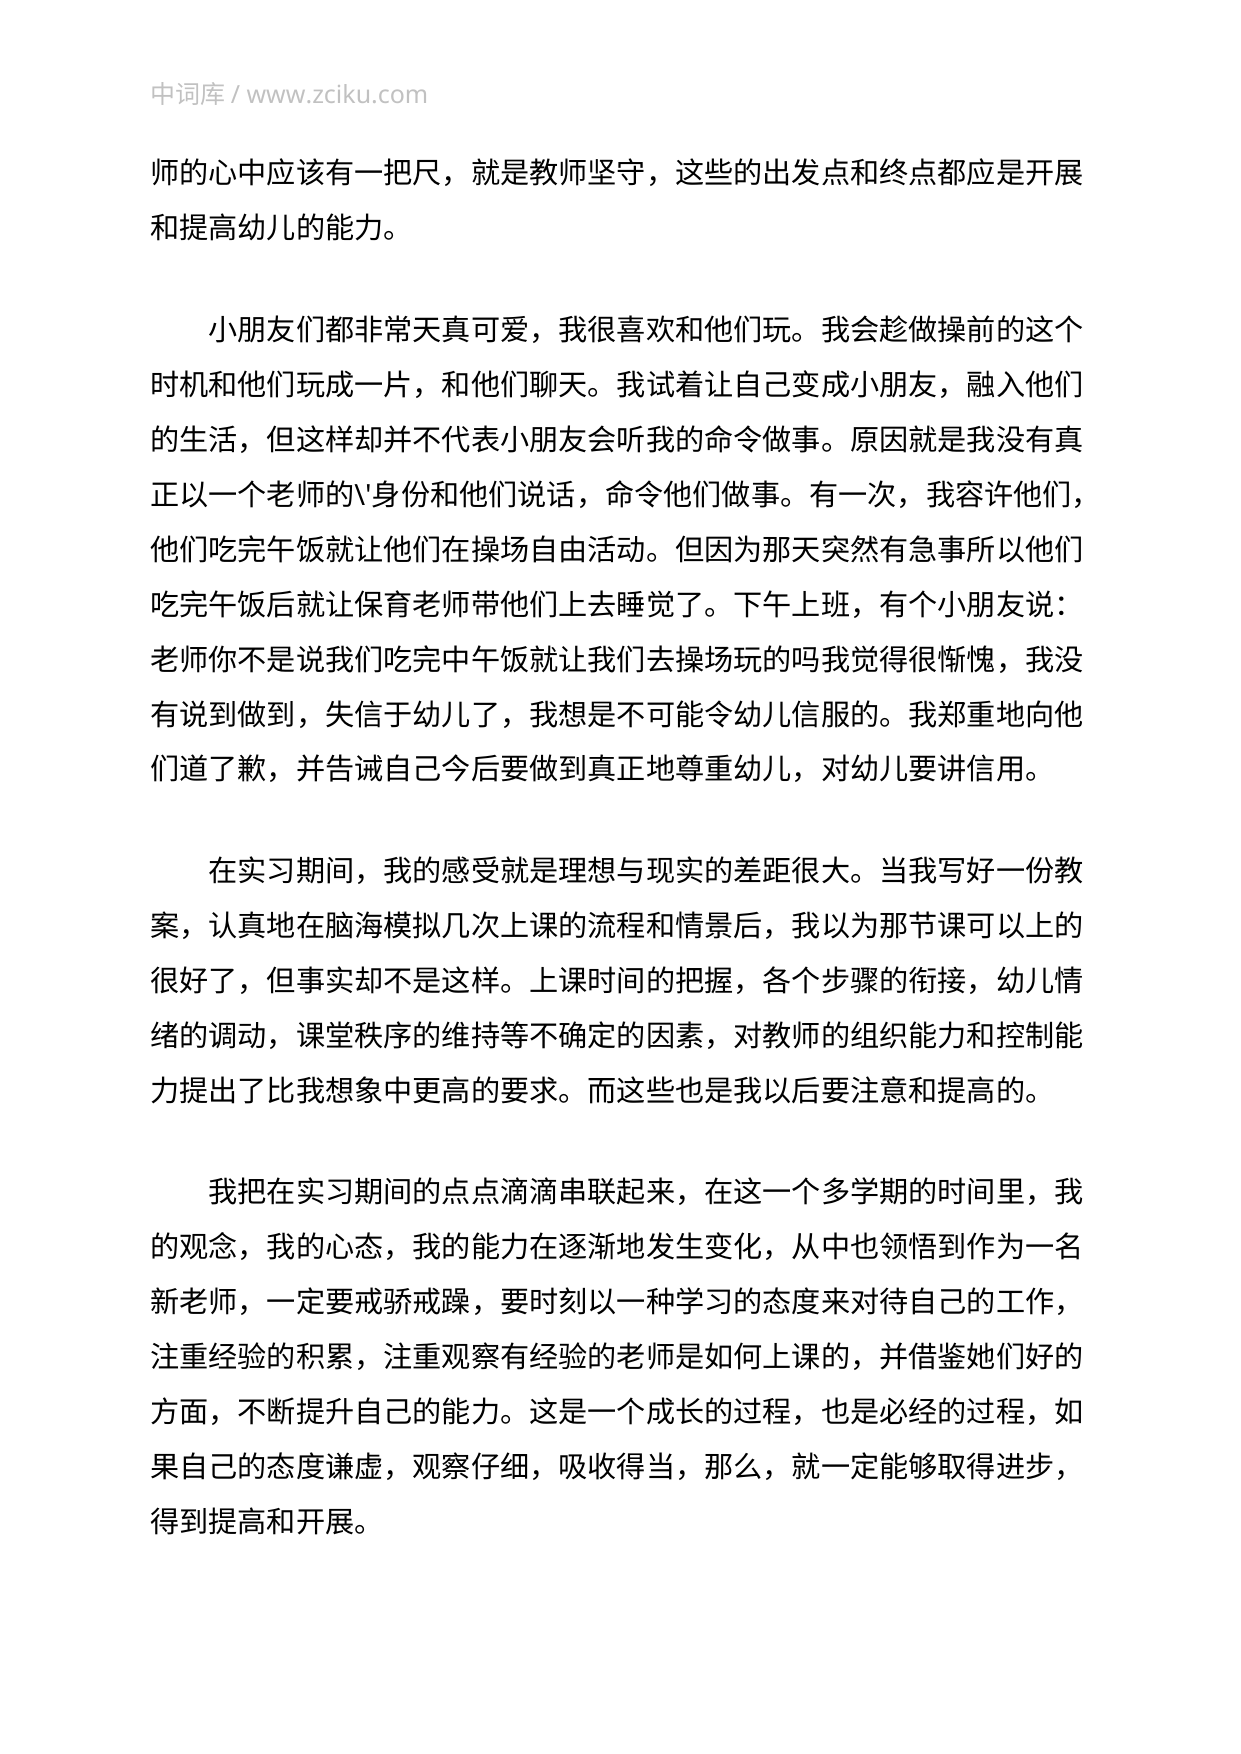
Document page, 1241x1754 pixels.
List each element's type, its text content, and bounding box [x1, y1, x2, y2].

text 我把在实习期间的点点滴滴串联起来，在这一个多学期的时间里，我的观念，我的心态，我的能力在逐渐地发生变化，从中也领悟到作为一名新老师，一定要戒骄戒躁，要时刻以一种学习的态度来对待自己的工作，注重经验的积累，注重观察有经验的老师是如何上课的，并借鉴她们好的方面，不断提升自己的能力。这是一个成长的过程，也是必经的过程，如果自己的态度谦虚，观察仔细，吸收得当，那么，就一定能够取得进步，得到提高和开展。 [150, 1169, 1090, 1541]
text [150, 150, 1090, 247]
text 在实习期间，我的感受就是理想与现实的差距很大。当我写好一份教案，认真地在脑海模拟几次上课的流程和情景后，我以为那节课可以上的很好了，但事实却不是这样。上课时间的把握，各个步骤的衔接，幼儿情绪的调动，课堂秩序的维持等不确定的因素，对教师的组织能力和控制能力提出了比我想象中更高的要求。而这些也是我以后要注意和提高的。 [150, 848, 1090, 1109]
text 小朋友们都非常天真可爱，我很喜欢和他们玩。我会趁做操前的这个时机和他们玩成一片，和他们聊天。我试着让自己变成小朋友，融入他们的生活，但这样却并不代表小朋友会听我的命令做事。原因就是我没有真正以一个老师的\'身份和他们说话，命令他们做事。有一次，我容许他们，他们吃完午饭就让他们在操场自由活动。但因为那天突然有急事所以他们吃完午饭后就让保育老师带他们上去睡觉了。下午上班，有个小朋友说：老师你不是说我们吃完中午饭就让我们去操场玩的吗我觉得很惭愧，我没有说到做到，失信于幼儿了，我想是不可能令幼儿信服的。我郑重地向他们道了歉，并告诫自己今后要做到真正地尊重幼儿，对幼儿要讲信用。 [150, 307, 1090, 788]
